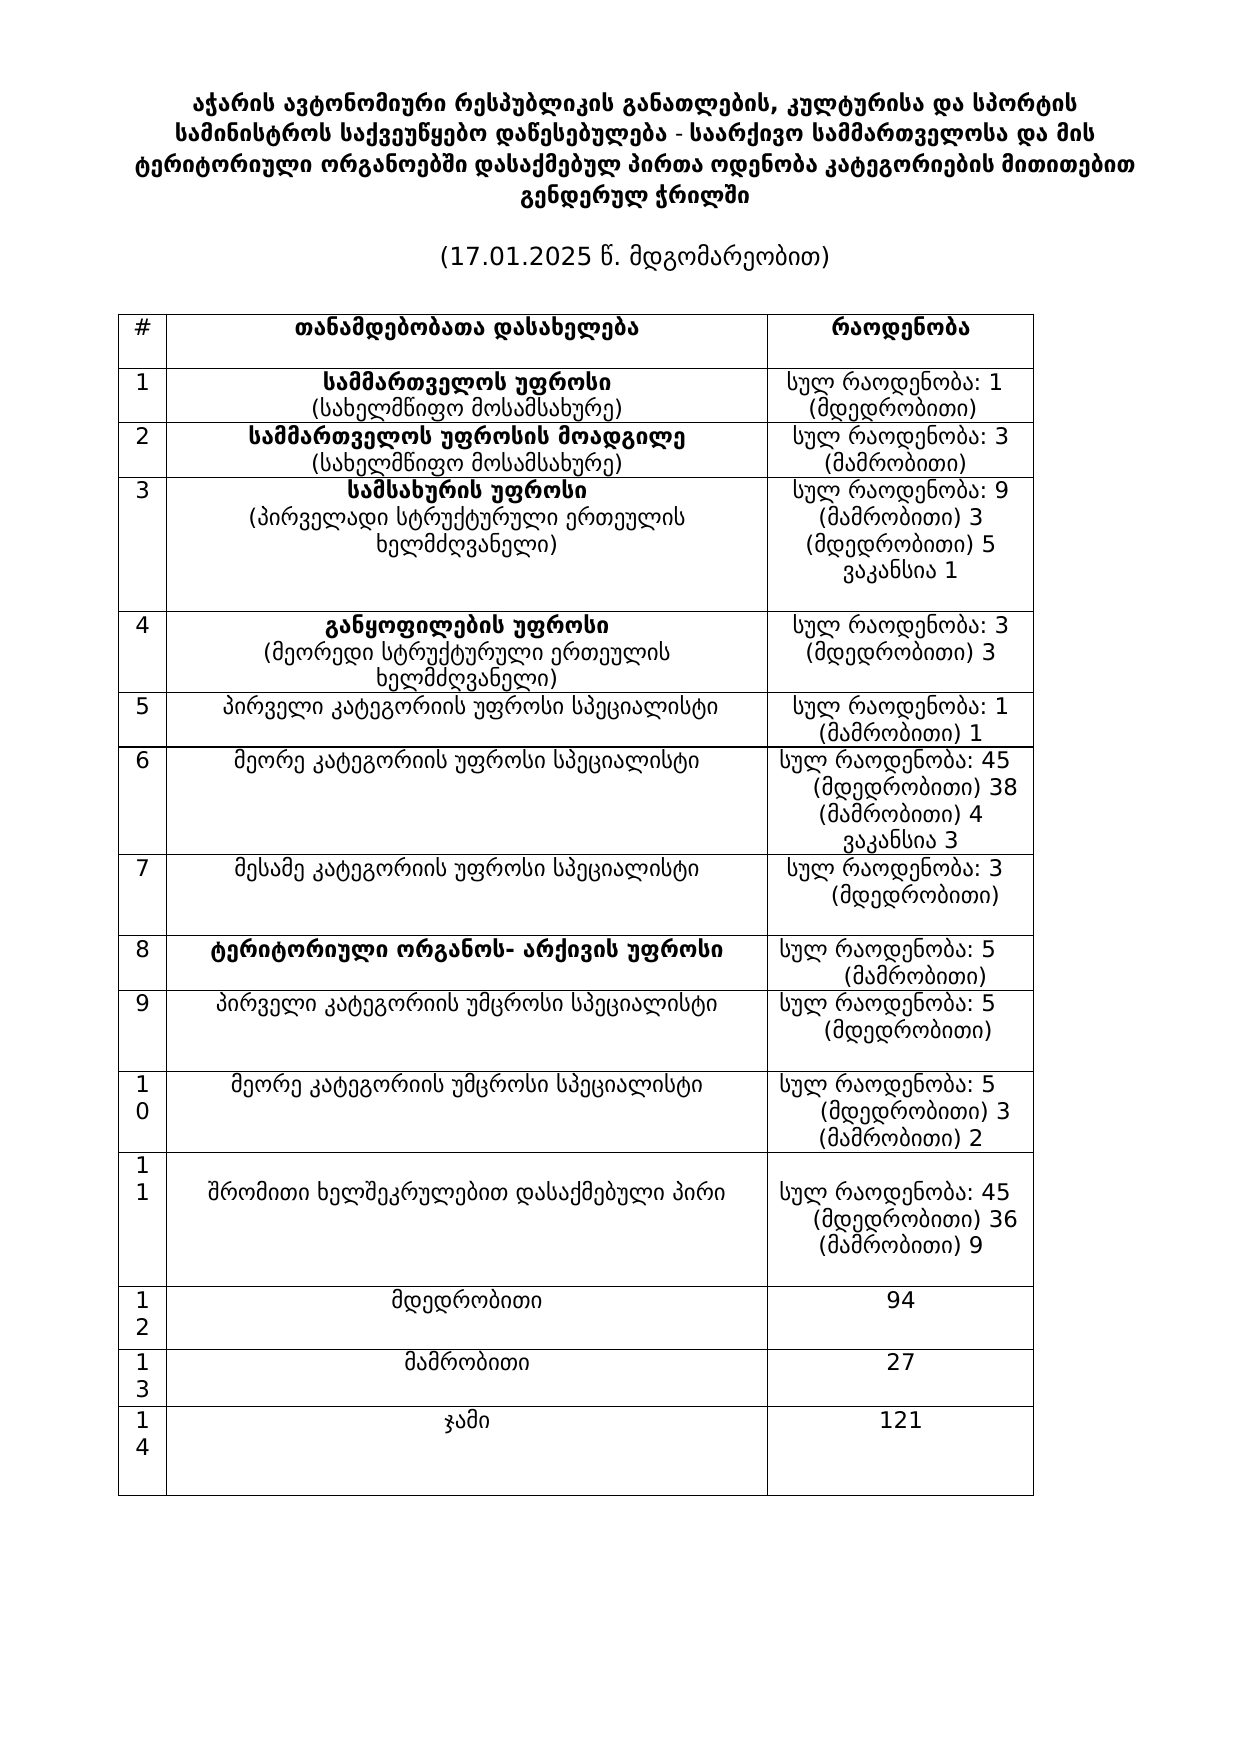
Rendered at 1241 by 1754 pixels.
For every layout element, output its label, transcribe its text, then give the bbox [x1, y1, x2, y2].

table_cell მესამე კატეგორიის უფროსი სპეციალისტი [167, 855, 767, 935]
table_cell პირველი კატეგორიის უმცროსი სპეციალისტი [167, 991, 767, 1071]
table_cell სულ რაოდენობა: 45 (მდედრობითი) 36 (მამრობითი) 9 [768, 1153, 1033, 1286]
table_cell 5 [119, 693, 166, 746]
table_cell 94 [768, 1287, 1033, 1348]
table_cell სულ რაოდენობა: 5 (მდედრობითი) [768, 991, 1033, 1071]
table_cell სამმართველოს უფროსის მოადგილე (სახელმწიფო მოსამსახურე) [167, 423, 767, 477]
table_cell მამრობითი [167, 1350, 767, 1406]
table_cell ჯამი [167, 1407, 767, 1495]
table_cell ტერიტორიული ორგანოს- არქივის უფროსი [167, 936, 767, 989]
table_header # [119, 315, 166, 368]
table_cell სამმართველოს უფროსი (სახელმწიფო მოსამსახურე) [167, 369, 767, 422]
table_cell 3 [119, 478, 166, 611]
table_cell პირველი კატეგორიის უფროსი სპეციალისტი [167, 693, 767, 746]
table_header რაოდენობა [768, 315, 1033, 368]
table_cell მეორე კატეგორიის უფროსი სპეციალისტი [167, 748, 767, 854]
table_cell 1 [119, 369, 166, 422]
table_cell 12 [119, 1287, 166, 1348]
table_cell სულ რაოდენობა: 45 (მდედრობითი) 38 (მამრობითი) 4 ვაკანსია 3 [768, 748, 1033, 854]
table_header თანამდებობათა დასახელება [167, 315, 767, 368]
table_cell 7 [119, 855, 166, 935]
table_cell სამსახურის უფროსი (პირველადი სტრუქტურული ერთეულის ხელმძღვანელი) [167, 478, 767, 611]
table_cell 10 [119, 1072, 166, 1152]
table_cell სულ რაოდენობა: 3 (მამრობითი) [768, 423, 1033, 477]
table_cell შრომითი ხელშეკრულებით დასაქმებული პირი [167, 1153, 767, 1286]
table_cell მეორე კატეგორიის უმცროსი სპეციალისტი [167, 1072, 767, 1152]
table_cell 14 [119, 1407, 166, 1495]
table_cell 13 [119, 1350, 166, 1406]
table_cell სულ რაოდენობა: 5 (მამრობითი) [768, 936, 1033, 989]
table_cell 121 [768, 1407, 1033, 1495]
table_cell სულ რაოდენობა: 3 (მდედრობითი) 3 [768, 612, 1033, 692]
table_cell სულ რაოდენობა: 1 (მამრობითი) 1 [768, 693, 1033, 746]
text (17.01.2025 წ. მდგომარეობით) [118, 242, 1152, 271]
table_cell სულ რაოდენობა: 9 (მამრობითი) 3 (მდედრობითი) 5 ვაკანსია 1 [768, 478, 1033, 611]
table_cell 6 [119, 748, 166, 854]
table_cell 4 [119, 612, 166, 692]
table_cell მდედრობითი [167, 1287, 767, 1348]
text აჭარის ავტონომიური რესპუბლიკის განათლების, კულტურისა და სპორტის სამინისტროს საქვეუწყებო დაწესებულება - საარქივო სამმართველოსა და მის ტერიტორიული ორგანოებში დასაქმებულ პირთა ოდენობა კატეგორიების მითითებით გენდერულ ჭრილში [118, 90, 1152, 211]
table_cell 11 [119, 1153, 166, 1286]
table_cell 8 [119, 936, 166, 989]
table_cell სულ რაოდენობა: 5 (მდედრობითი) 3 (მამრობითი) 2 [768, 1072, 1033, 1152]
table_cell 9 [119, 991, 166, 1071]
table_cell სულ რაოდენობა: 1 (მდედრობითი) [768, 369, 1033, 422]
table_cell 27 [768, 1350, 1033, 1406]
table_cell სულ რაოდენობა: 3 (მდედრობითი) [768, 855, 1033, 935]
table_cell 2 [119, 423, 166, 477]
table_cell განყოფილების უფროსი (მეორედი სტრუქტურული ერთეულის ხელმძღვანელი) [167, 612, 767, 692]
